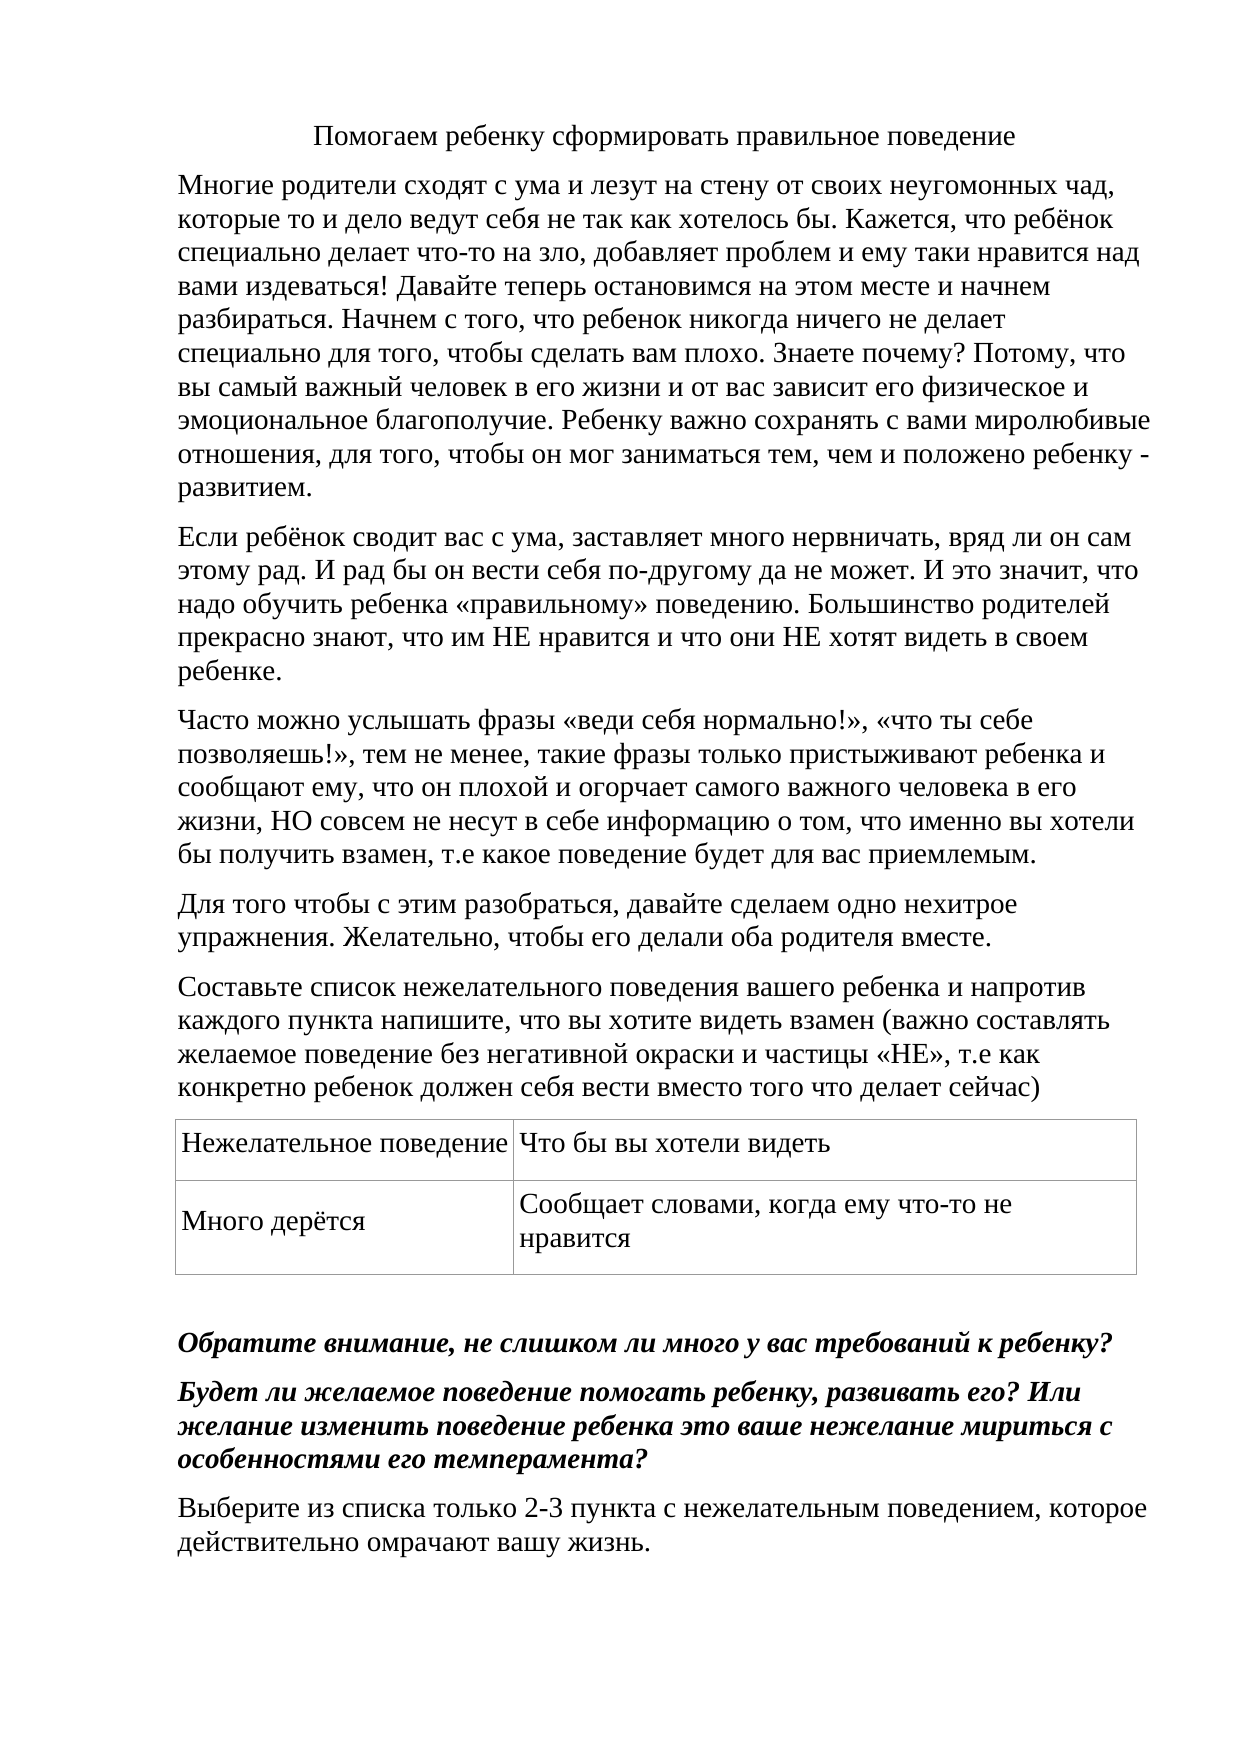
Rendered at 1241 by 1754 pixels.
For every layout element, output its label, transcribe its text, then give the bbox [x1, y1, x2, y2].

text Многие родители сходят с ума и лезут на стену от своих неугомонных чад, которые то и дело ведут себя не так как хотелось бы. Кажется, что ребёнок специально делает что-то на зло, добавляет проблем и ему таки нравится над вами издеваться! Давайте теперь остановимся на этом месте и начнем разбираться. Начнем с того, что ребенок никогда ничего не делает специально для того, чтобы сделать вам плохо. Знаете почему? Потому, что вы самый важный человек в его жизни и от вас зависит его физическое и эмоциональное благополучие. Ребенку важно сохранять с вами миролюбивые отношения, для того, чтобы он мог заниматься тем, чем и положено ребенку - развитием. [177, 167, 1152, 503]
text Если ребёнок сводит вас с ума, заставляет много нервничать, вряд ли он сам этому рад. И рад бы он вести себя по-другому да не может. И это значит, что надо обучить ребенка «правильному» поведению. Большинство родителей прекрасно знают, что им НЕ нравится и что они НЕ хотят видеть в своем ребенке. [177, 519, 1152, 686]
text Для того чтобы с этим разобраться, давайте сделаем одно нехитрое упражнения. Желательно, чтобы его делали оба родителя вместе. [177, 886, 1152, 953]
text Обратите внимание, не слишком ли много у вас требований к ребенку? [177, 1325, 1152, 1358]
text Часто можно услышать фразы «веди себя нормально!», «что ты себе позволяешь!», тем не менее, такие фразы только пристыживают ребенка и сообщают ему, что он плохой и огорчает самого важного человека в его жизни, НО совсем не несут в себе информацию о том, что именно вы хотели бы получить взамен, т.е какое поведение будет для вас приемлемым. [177, 702, 1152, 870]
table_header Нежелательное поведение [176, 1120, 513, 1180]
table_cell Много дерётся [176, 1181, 513, 1274]
text Выберите из списка только 2-3 пункта с нежелательным поведением, которое действительно омрачают вашу жизнь. [177, 1491, 1152, 1558]
text Помогаем ребенку сформировать правильное поведение [177, 118, 1152, 152]
text Составьте список нежелательного поведения вашего ребенка и напротив каждого пункта напишите, что вы хотите видеть взамен (важно составлять желаемое поведение без негативной окраски и частицы «НЕ», т.е как конкретно ребенок должен себя вести вместо того что делает сейчас) [177, 969, 1152, 1103]
text Будет ли желаемое поведение помогать ребенку, развивать его? Или желание изменить поведение ребенка это ваше нежелание мириться с особенностями его темперамента? [177, 1374, 1152, 1475]
table_header Что бы вы хотели видеть [514, 1120, 1136, 1180]
table_cell Сообщает словами, когда ему что-то не нравится [514, 1181, 1136, 1274]
